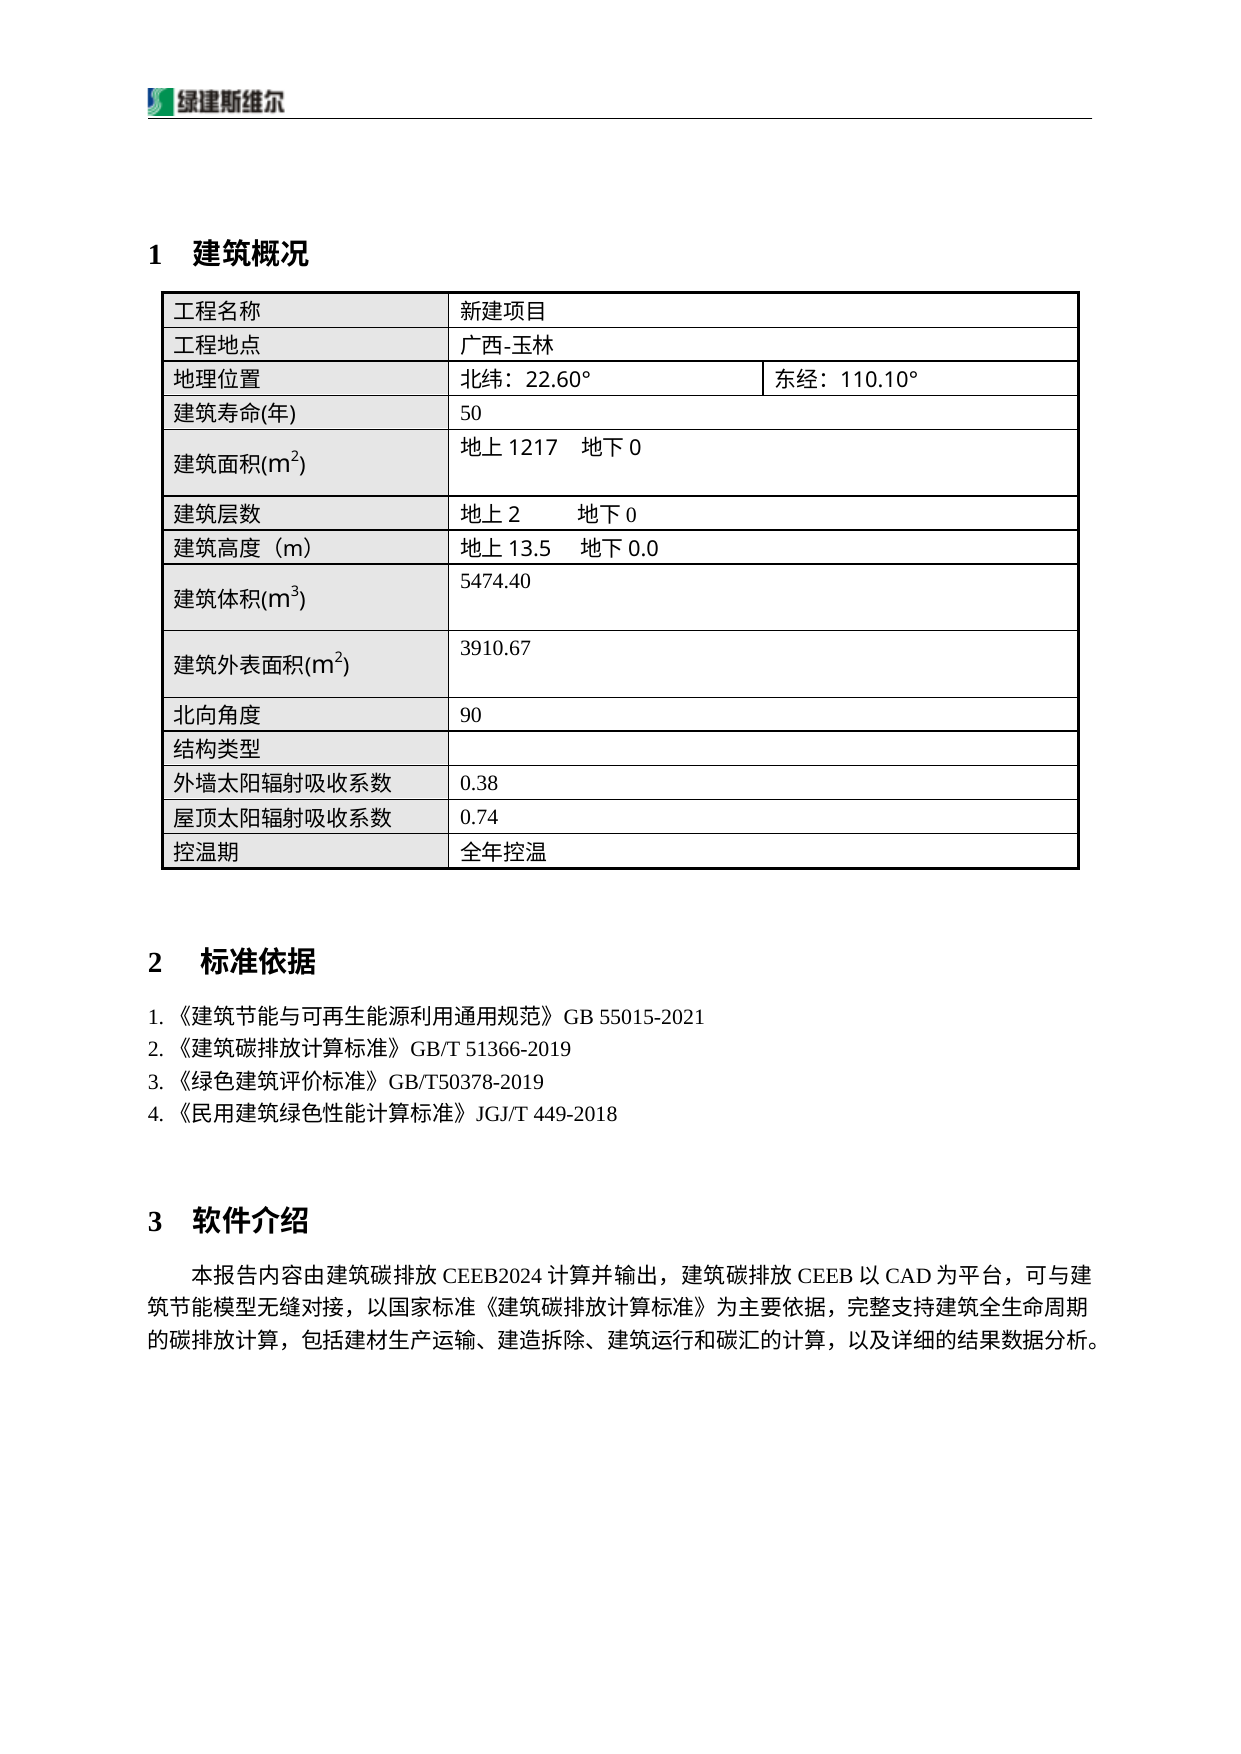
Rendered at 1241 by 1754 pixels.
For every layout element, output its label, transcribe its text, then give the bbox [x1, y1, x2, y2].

table_cell 建筑体积(m3) [164, 565, 448, 630]
table_cell 地上2 地下0 [449, 497, 1077, 529]
table_cell [449, 732, 1077, 764]
table_cell 建筑高度（m） [164, 531, 448, 563]
table_cell 5474.40 [449, 565, 1077, 630]
table_cell 地上13.5 地下0.0 [449, 531, 1077, 563]
table_cell 0.38 [449, 766, 1077, 798]
table_cell 外墙太阳辐射吸收系数 [164, 766, 448, 798]
table_cell 屋顶太阳辐射吸收系数 [164, 800, 448, 833]
text 1. 《建筑节能与可再生能源利用通用规范》GB 55015-2021 [148, 998, 1092, 1031]
table_cell 建筑面积(m2) [164, 430, 448, 495]
table_cell 地上1217 地下0 [449, 430, 1077, 495]
text 3. 《绿色建筑评价标准》GB/T50378-2019 [148, 1063, 1092, 1096]
table_cell 建筑寿命(年) [164, 396, 448, 428]
table_cell 建筑外表面积(m2) [164, 631, 448, 696]
subtitle 标准依据 [148, 927, 1092, 992]
table_header 工程名称 [164, 294, 448, 326]
table_cell 北向角度 [164, 698, 448, 730]
text 2. 《建筑碳排放计算标准》GB/T 51366-2019 [148, 1031, 1092, 1063]
table_cell 工程地点 [164, 328, 448, 360]
table_cell 3910.67 [449, 631, 1077, 696]
subtitle 建筑概况 [148, 219, 1092, 284]
table_cell 全年控温 [449, 834, 1077, 867]
table_cell 控温期 [164, 834, 448, 867]
table_cell 东经：110.10° [764, 362, 1077, 394]
table_cell 建筑层数 [164, 497, 448, 529]
picture [147, 88, 288, 116]
table_cell 广西-玉林 [449, 328, 1077, 360]
table_cell 0.74 [449, 800, 1077, 833]
table_cell 90 [449, 698, 1077, 730]
table_header 新建项目 [449, 294, 1077, 326]
text 本报告内容由建筑碳排放CEEB2024计算并输出，建筑碳排放CEEB以CAD为平台，可与建筑节能模型无缝对接，以国家标准《建筑碳排放计算标准》为主要依据，完整支持建筑全生命周期的碳排放计算，包括建材生产运输、建造拆除、建筑运行和碳汇的计算，以及详细的结果数据分析。 [148, 1257, 1092, 1355]
table_cell 北纬：22.60° [449, 362, 762, 394]
table_cell 地理位置 [164, 362, 448, 394]
subtitle 软件介绍 [148, 1186, 1092, 1251]
table_cell 结构类型 [164, 732, 448, 764]
text 4. 《民用建筑绿色性能计算标准》JGJ/T 449-2018 [148, 1096, 1092, 1128]
table_cell 50 [449, 396, 1077, 428]
